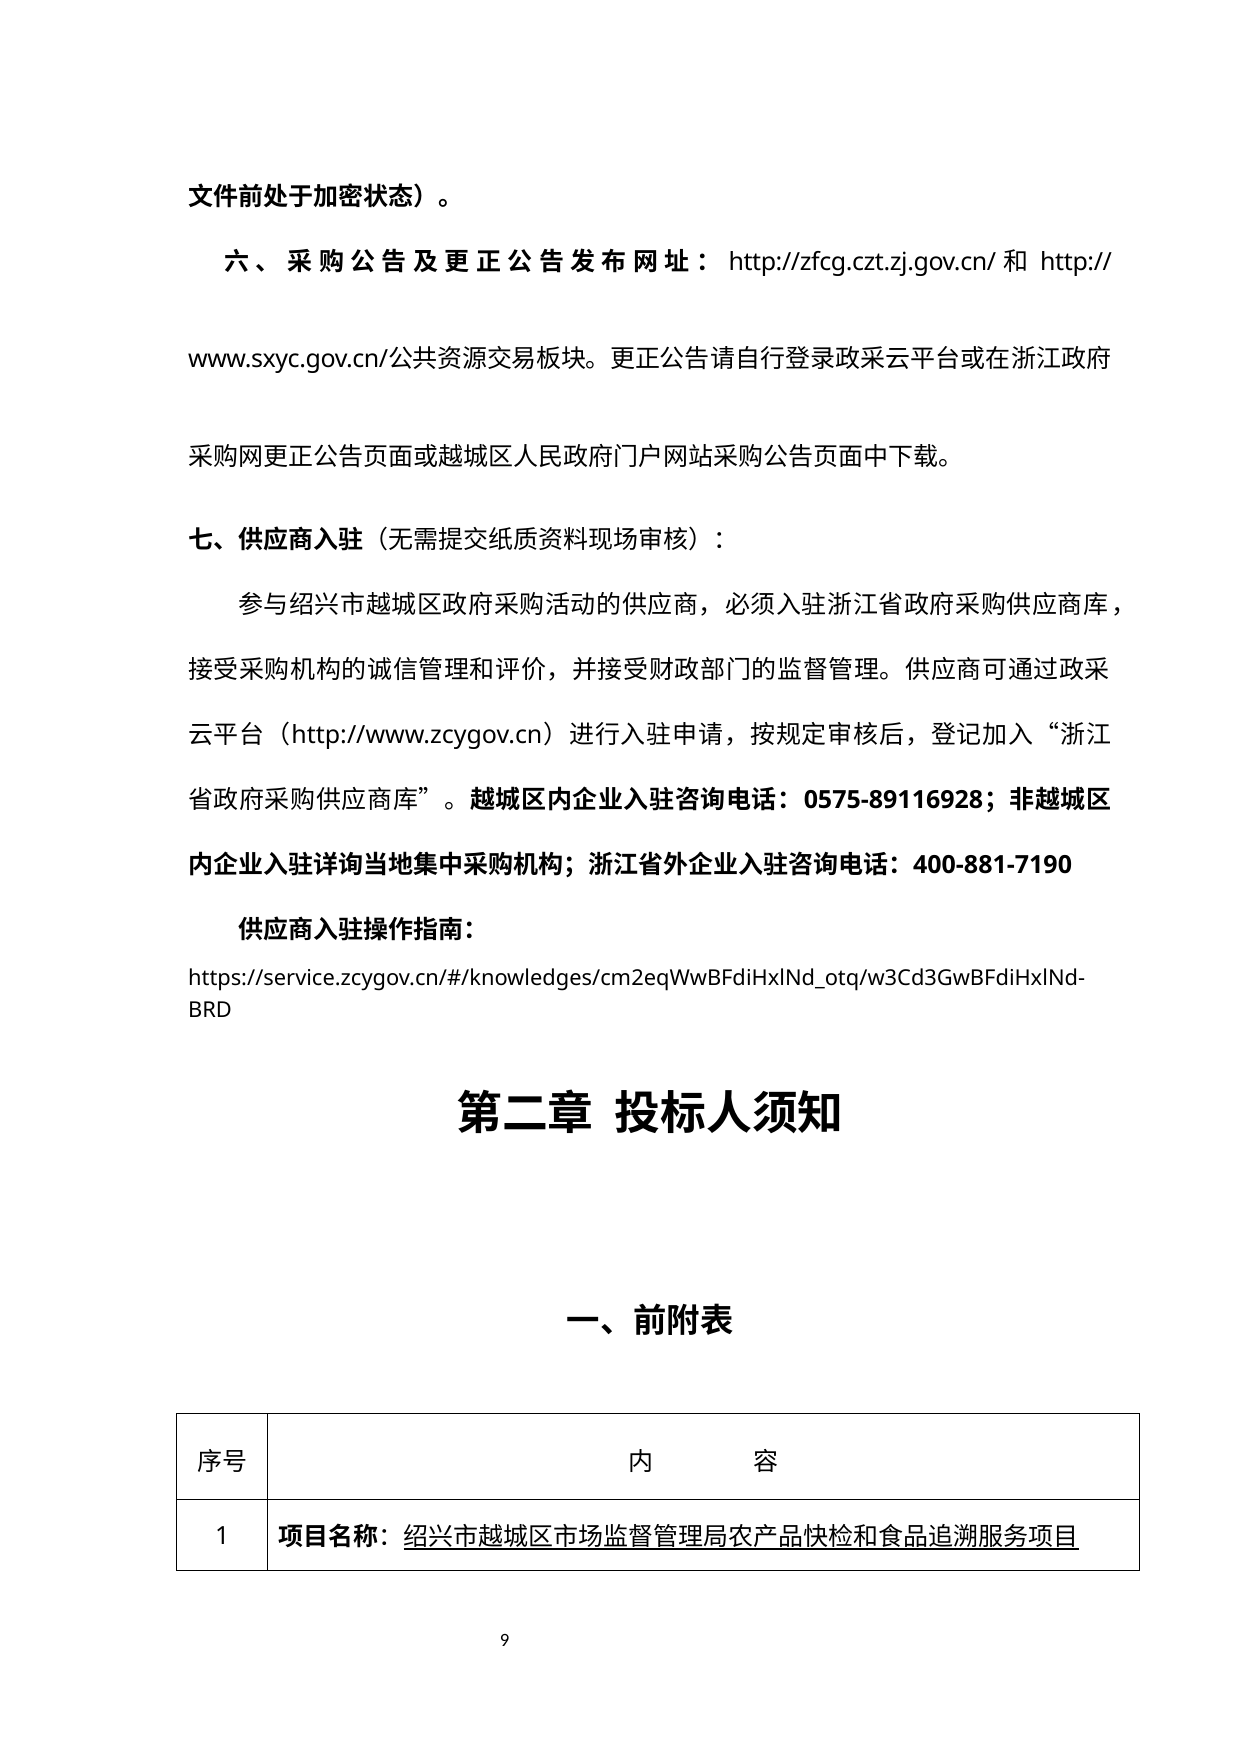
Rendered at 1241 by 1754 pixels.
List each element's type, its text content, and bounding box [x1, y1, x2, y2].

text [188, 162, 1111, 227]
subtitle 一、前附表 [188, 1286, 1111, 1351]
table_cell 1 [177, 1500, 267, 1570]
text 供应商入驻操作指南： [188, 895, 1111, 960]
table_header 内 容 [268, 1414, 1139, 1499]
text 六、采购公告及更正公告发布网址：http://zfcg.czt.zj.gov.cn/和http://www.sxyc.gov.cn/公共资源交易板块。更正公告请自行登录政采云平台或在浙江政府采购网更正公告页面或越城区人民政府门户网站采购公告页面中下载。 [188, 227, 1111, 487]
text https://service.zcygov.cn/#/knowledges/cm2eqWwBFdiHxlNd_otq/w3Cd3GwBFdiHxlNd-BRD [188, 960, 1111, 1025]
text 参与绍兴市越城区政府采购活动的供应商，必须入驻浙江省政府采购供应商库，接受采购机构的诚信管理和评价，并接受财政部门的监督管理。供应商可通过政采云平台（http://www.zcygov.cn）进行入驻申请，按规定审核后，登记加入“浙江省政府采购供应商库”。越城区内企业入驻咨询电话：0575-89116928；非越城区内企业入驻详询当地集中采购机构；浙江省外企业入驻咨询电话：400-881-7190 [188, 570, 1111, 895]
table_cell 项目名称：绍兴市越城区市场监督管理局农产品快检和食品追溯服务项目 [268, 1500, 1139, 1570]
table_header 序号 [177, 1414, 267, 1499]
text 七、供应商入驻（无需提交纸质资料现场审核）： [188, 505, 1111, 570]
subtitle 第二章 投标人须知 [188, 1061, 1111, 1158]
